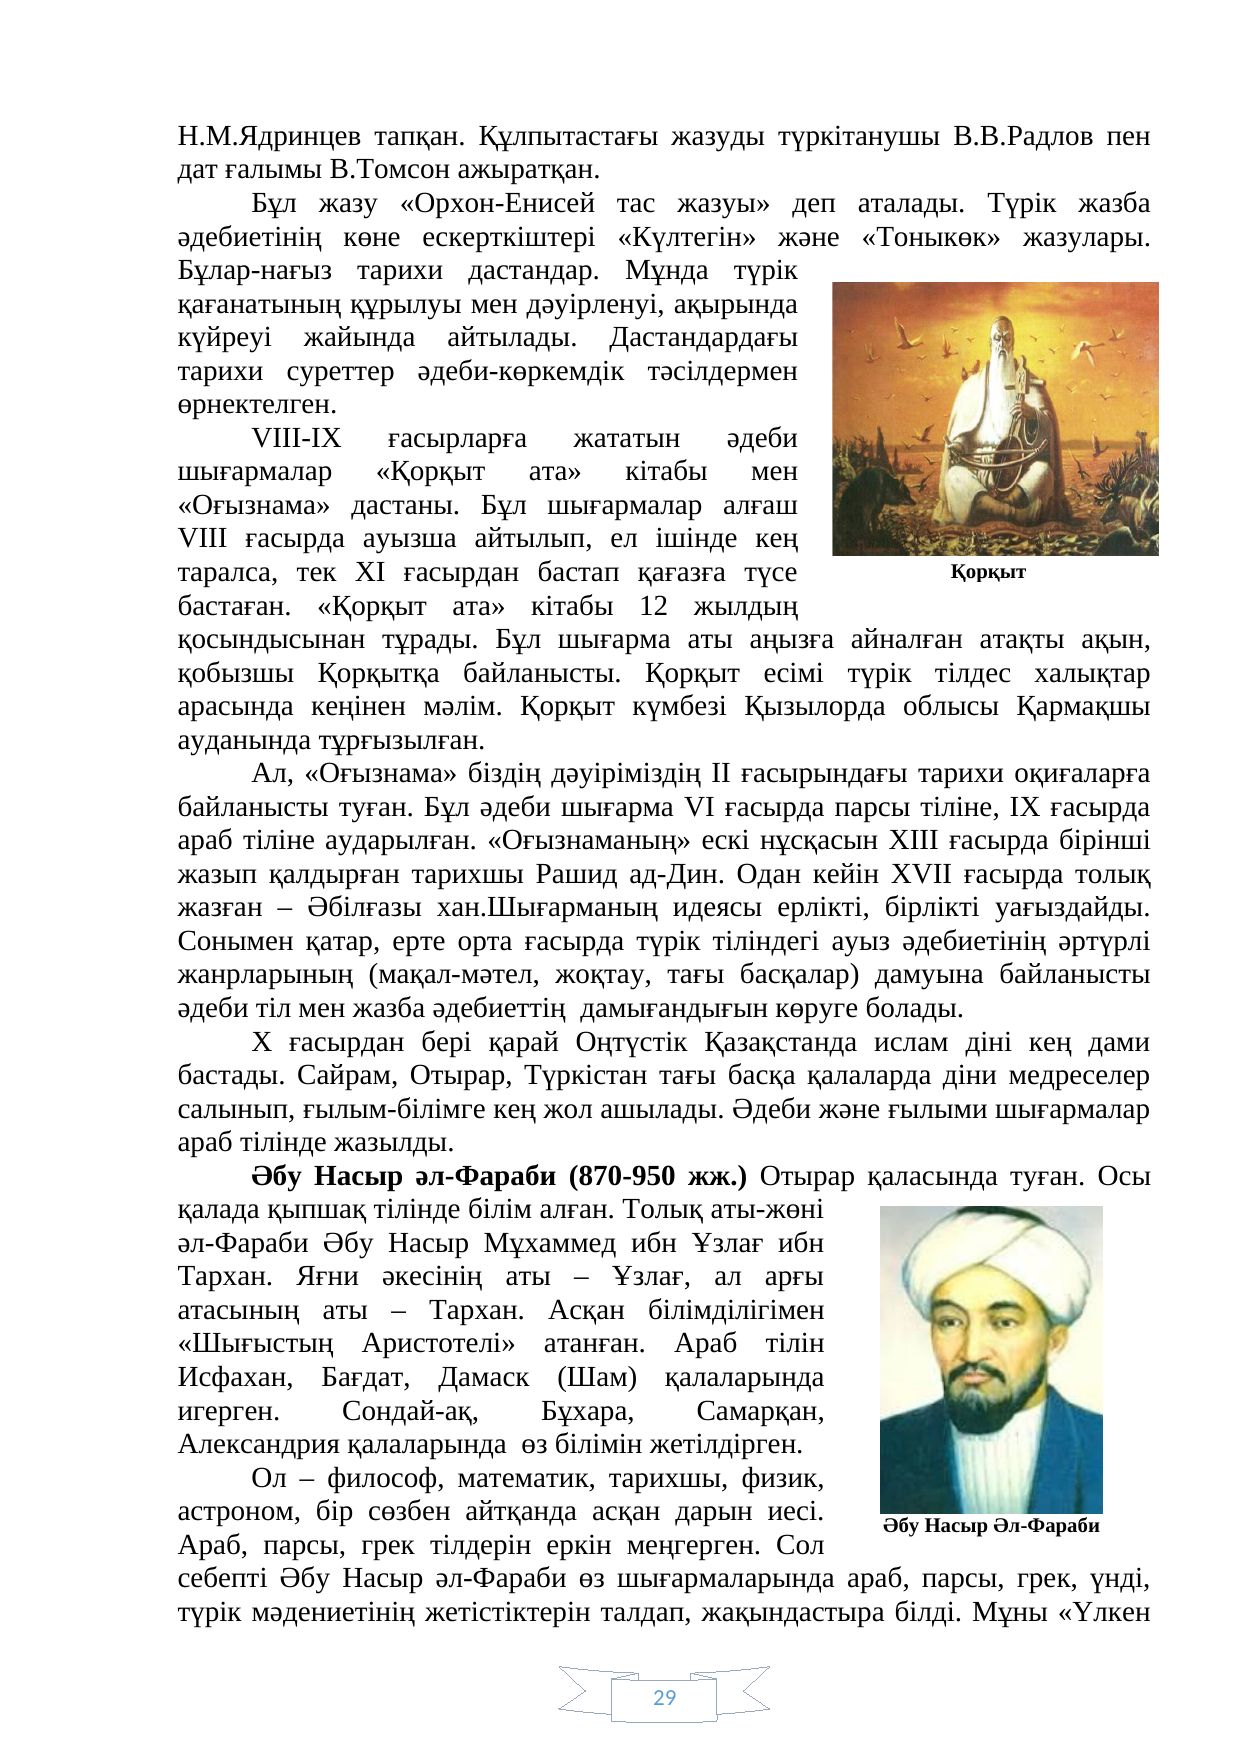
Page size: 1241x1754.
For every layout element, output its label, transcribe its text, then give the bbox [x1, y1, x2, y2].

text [177, 1460, 1152, 1627]
text VІІІ-ІХ ғасырларға жататын әдеби шығармалар «Қорқыт ата» кітабы мен «Оғызнама» дастаны. Бұл шығармалар алғаш VІІІ ғасырда ауызша айтылып, ел ішінде кең таралса, тек ХІ ғасырдан бастап қағазға түсе бастаған. «Қорқыт ата» кітабы 12 жылдың қосындысынан тұрады. Бұл шығарма аты аңызға айналған атақты ақын, қобызшы Қорқытқа байланысты. Қорқыт есімі түрік тілдес халықтар арасында кеңінен мәлім. Қорқыт күмбезі Қызылорда облысы Қармақшы ауданында тұрғызылған. [177, 420, 1152, 755]
text Ал, «Оғызнама» біздің дәуіріміздің ІІ ғасырындағы тарихи оқиғаларға байланысты туған. Бұл әдеби шығарма VІ ғасырда парсы тіліне, ІХ ғасырда араб тіліне аударылған. «Оғызнаманың» ескі нұсқасын ХІІІ ғасырда бірінші жазып қалдырған тарихшы Рашид ад-Дин. Одан кейін ХVІІ ғасырда толық жазған – Әбілғазы хан.Шығарманың идеясы ерлікті, бірлікті уағыздайды. Сонымен қатар, ерте орта ғасырда түрік тіліндегі ауыз әдебиетінің әртүрлі жанрларының (мақал-мәтел, жоқтау, тағы басқалар) дамуына байланысты әдеби тіл мен жазба әдебиеттің дамығандығын көруге болады. [177, 755, 1152, 1024]
picture [880, 1206, 1103, 1514]
picture [832, 282, 1159, 556]
text Х ғасырдан бері қарай Оңтүстік Қазақстанда ислам діні кең дами бастады. Сайрам, Отырар, Түркістан тағы басқа қалаларда діни медреселер салынып, ғылым-білімге кең жол ашылады. Әдеби және ғылыми шығармалар араб тілінде жазылды. [177, 1024, 1152, 1158]
text Бұл жазу «Орхон-Енисей тас жазуы» деп аталады. Түрік жазба әдебиетінің көне ескерткіштері «Күлтегін» және «Тоныкөк» жазулары. Бұлар-нағыз тарихи дастандар. Мұнда түрік қағанатының құрылуы мен дәуірленуі, ақырында күйреуі жайында айтылады. Дастандардағы тарихи суреттер әдеби-көркемдік тәсілдермен өрнектелген. [177, 185, 1152, 420]
text Әбу Насыр әл-Фараби (870-950 жж.) Отырар қаласында туған. Осы қалада қыпшақ тілінде білім алған. Толық аты-жөні әл-Фараби Әбу Насыр Мұхаммед ибн Ұзлағ ибн Тархан. Яғни әкесінің аты – Ұзлағ, ал арғы атасының аты – Тархан. Асқан білімділігімен «Шығыстың Аристотелі» атанған. Араб тілін Исфахан, Бағдат, Дамаск (Шам) қалаларында игерген. Сондай-ақ, Бұхара, Самарқан, Александрия қалаларында өз білімін жетілдірген. [177, 1158, 1152, 1460]
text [177, 118, 1152, 185]
